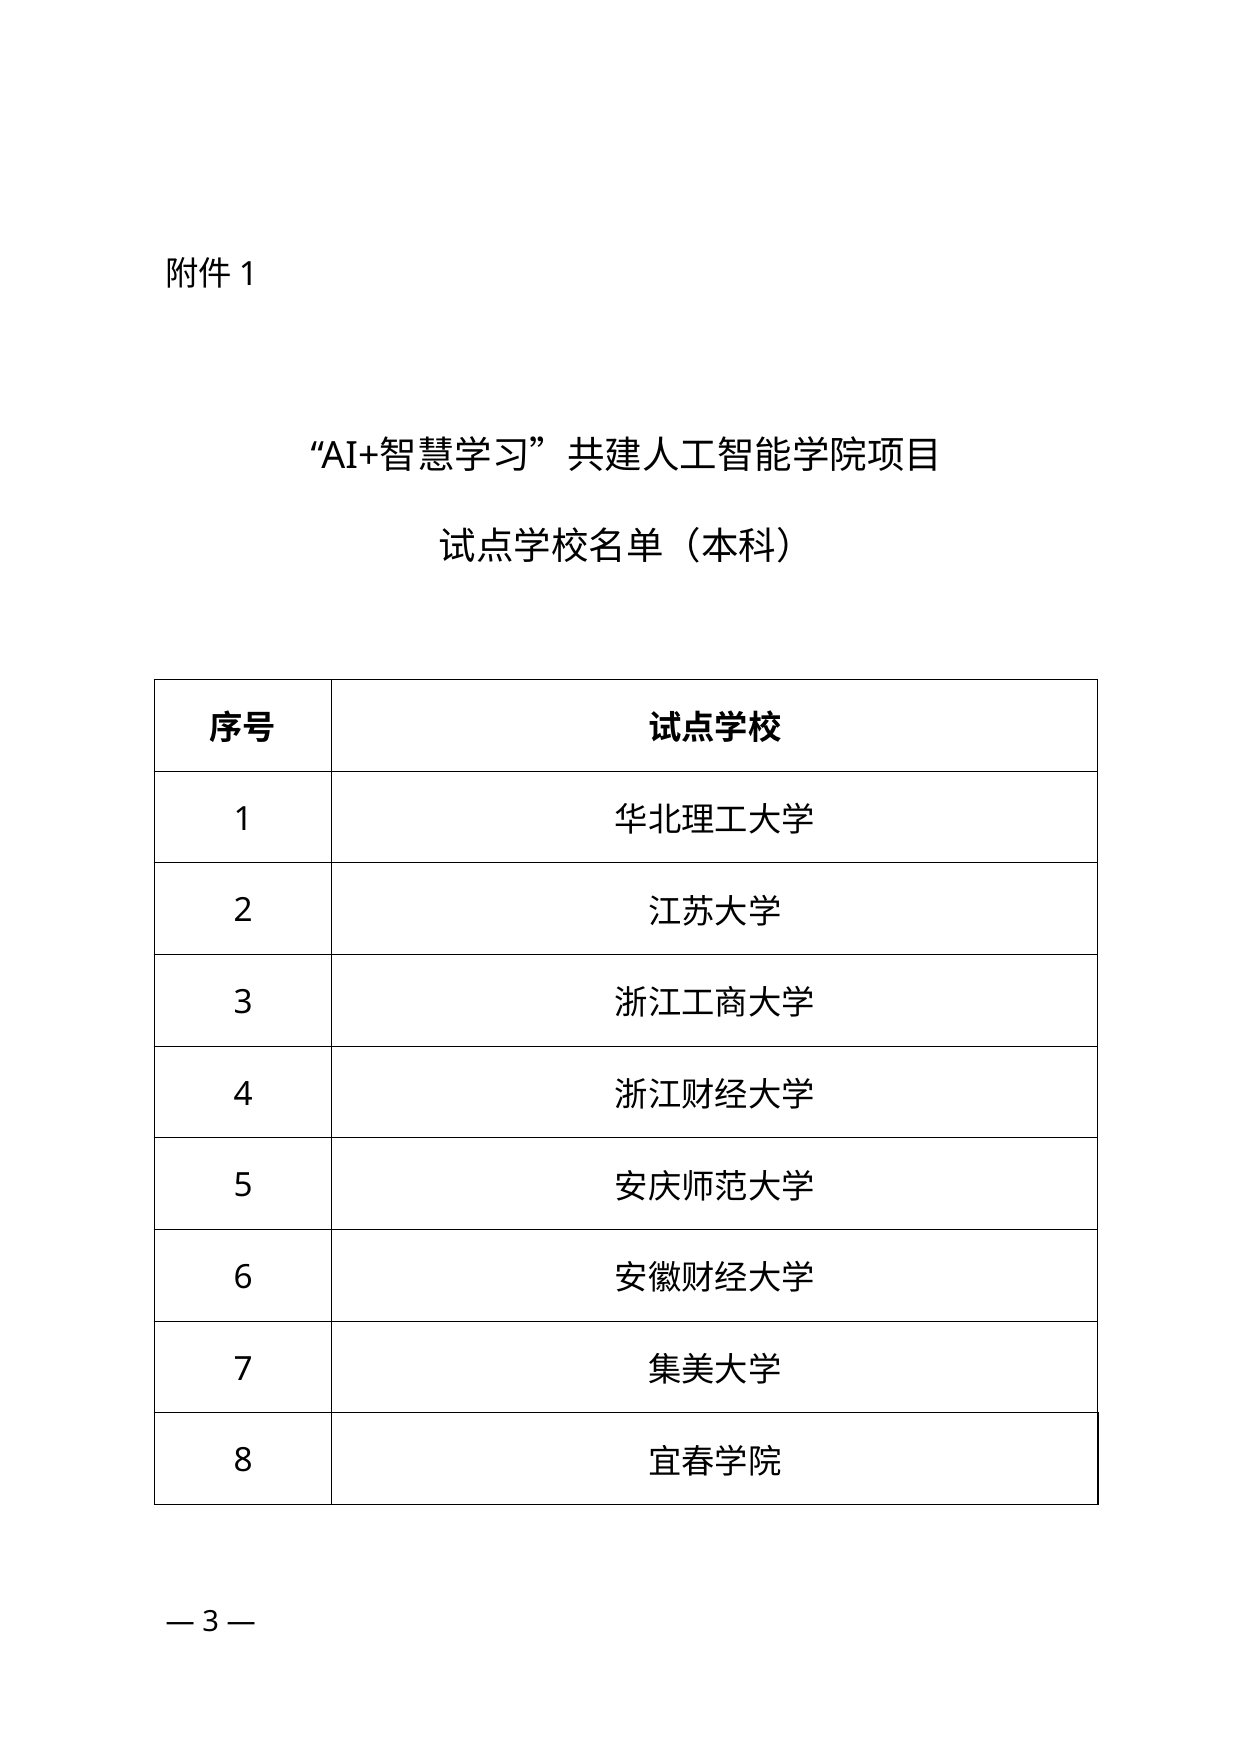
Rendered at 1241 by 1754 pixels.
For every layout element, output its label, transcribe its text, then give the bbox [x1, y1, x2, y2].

table_cell 8 [155, 1413, 331, 1504]
table_cell 安庆师范大学 [332, 1138, 1097, 1229]
table_cell 集美大学 [332, 1322, 1097, 1412]
table_cell 5 [155, 1138, 331, 1229]
table_header 序号 [155, 680, 331, 771]
table_cell 4 [155, 1047, 331, 1137]
table_cell 浙江财经大学 [332, 1047, 1097, 1137]
text 试点学校名单（本科） [165, 498, 1087, 588]
table_cell 3 [155, 955, 331, 1046]
table_cell 7 [155, 1322, 331, 1412]
table_cell 宜春学院 [332, 1413, 1097, 1504]
table_cell 6 [155, 1230, 331, 1321]
table_cell 2 [155, 863, 331, 954]
table_cell 江苏大学 [332, 863, 1097, 954]
table_cell 浙江工商大学 [332, 955, 1097, 1046]
table_cell 1 [155, 772, 331, 862]
text 附件1 [165, 226, 1087, 316]
table_cell 安徽财经大学 [332, 1230, 1097, 1321]
table_header 试点学校 [332, 680, 1097, 771]
table_cell 华北理工大学 [332, 772, 1097, 862]
text “AI+智慧学习”共建人工智能学院项目 [165, 407, 1087, 498]
